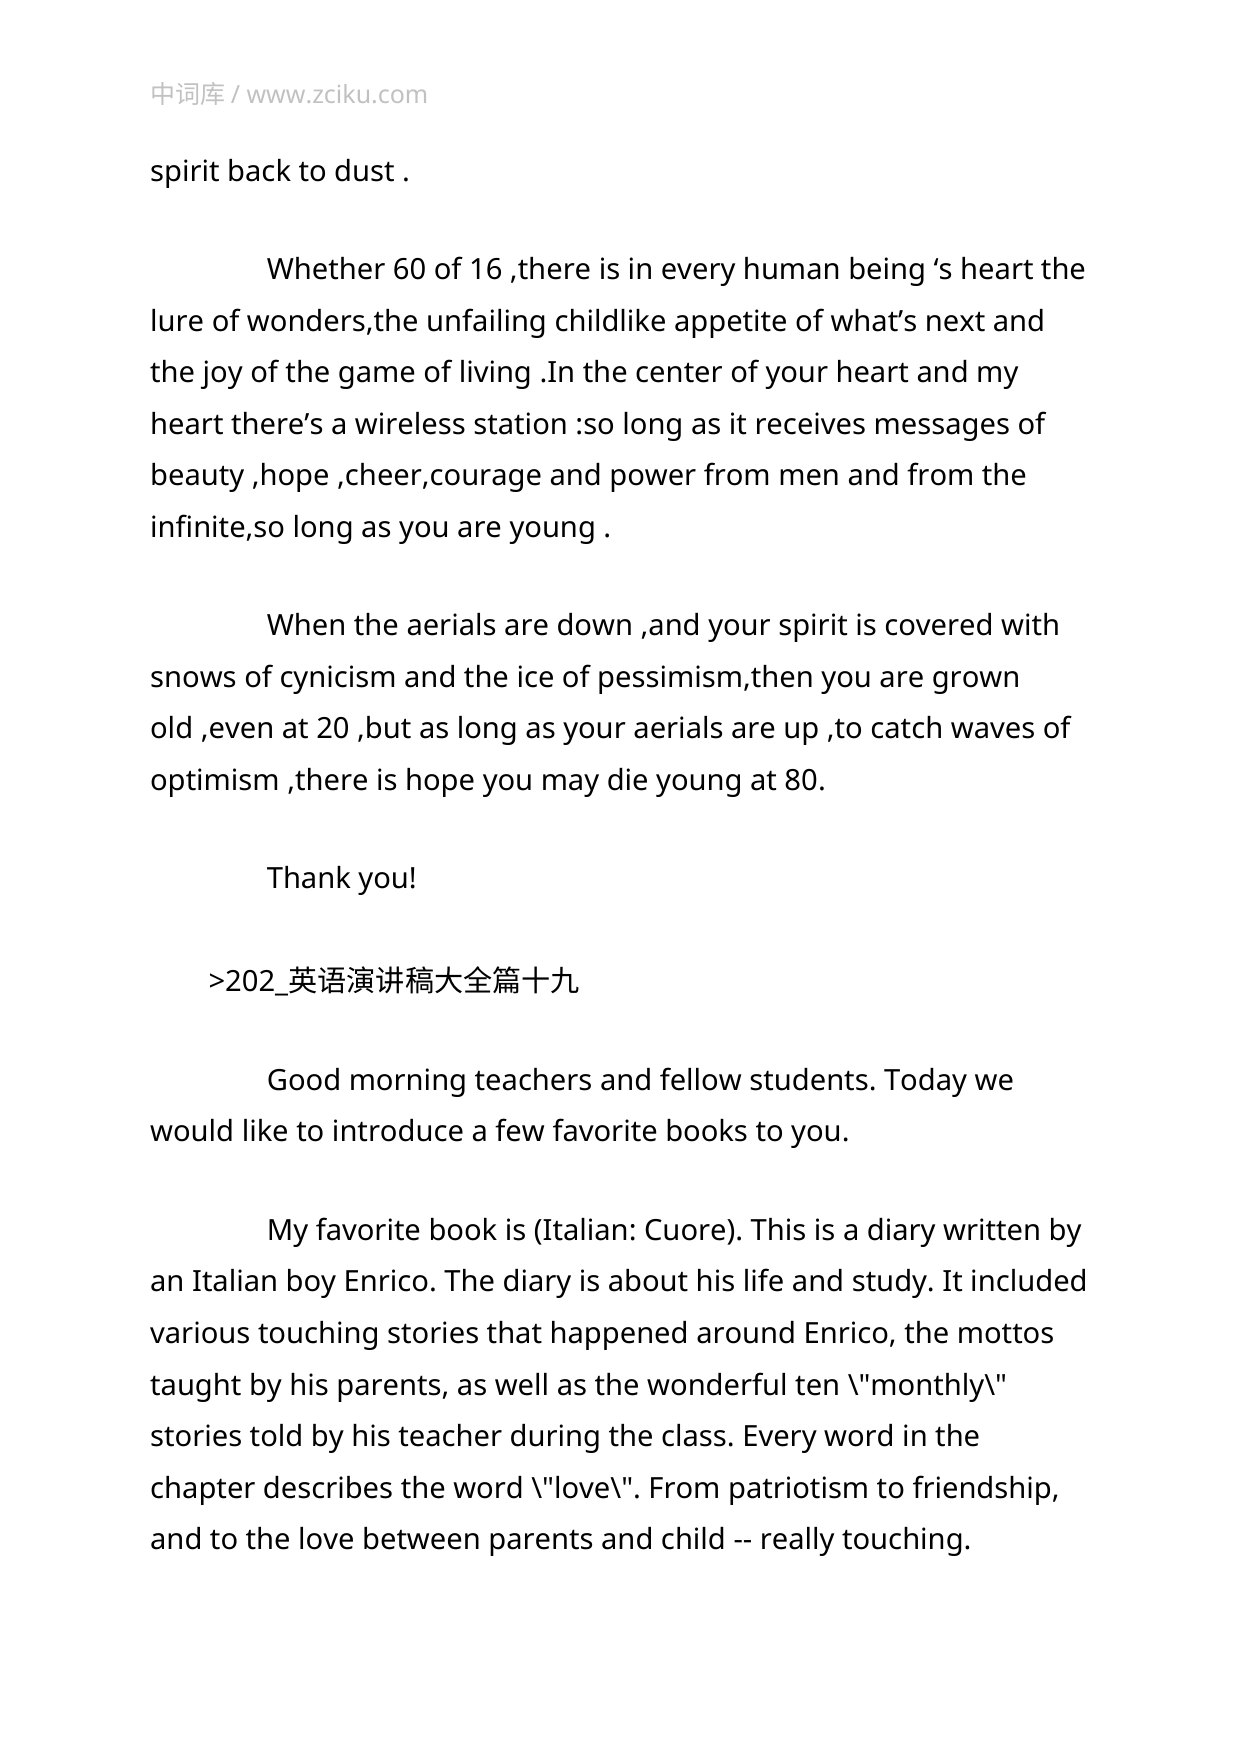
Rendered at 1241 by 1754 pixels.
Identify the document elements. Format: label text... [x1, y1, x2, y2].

text Whether 60 of 16 ,there is in every human being ‘s heart the lure of wonders,the unfailing childlike appetite of what’s next and the joy of the game of living .In the center of your heart and my heart there’s a wireless station :so long as it receives messages of beauty ,hope ,cheer,courage and power from men and from the infinite,so long as you are young . [150, 248, 1090, 546]
text >202_英语演讲稿大全篇十九 [150, 957, 1090, 999]
text Good morning teachers and fellow students. Today we would like to introduce a few favorite books to you. [150, 1059, 1090, 1150]
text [150, 150, 1090, 190]
text Thank you! [150, 858, 1090, 897]
text My favorite book is (Italian: Cuore). This is a diary written by an Italian boy Enrico. The diary is about his life and study. It included various touching stories that happened around Enrico, the mottos taught by his parents, as well as the wonderful ten \"monthly\" stories told by his teacher during the class. Every word in the chapter describes the word \"love\". From patriotism to friendship, and to the love between parents and child -- really touching. [150, 1209, 1090, 1558]
text When the aerials are down ,and your spirit is covered with snows of cynicism and the ice of pessimism,then you are grown old ,even at 20 ,but as long as your aerials are up ,to catch waves of optimism ,there is hope you may die young at 80. [150, 605, 1090, 799]
